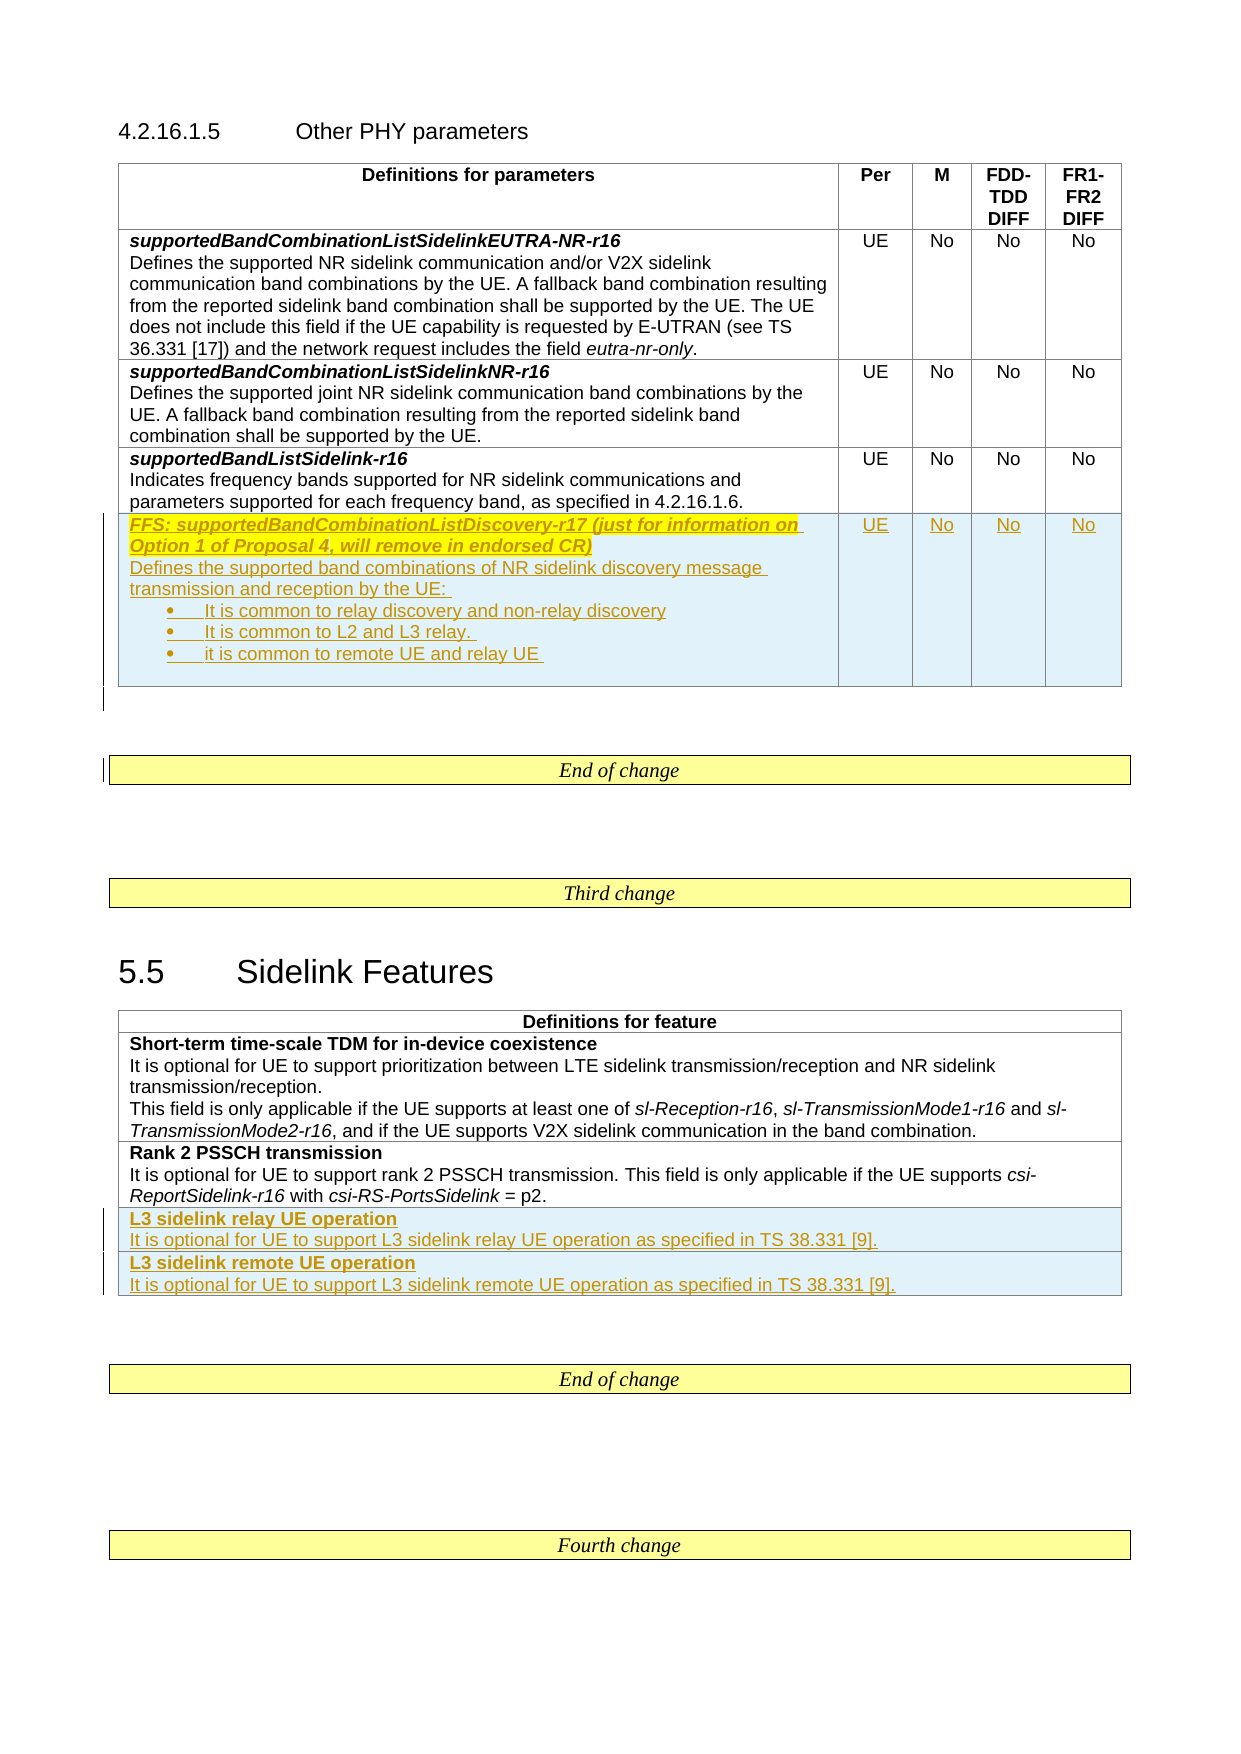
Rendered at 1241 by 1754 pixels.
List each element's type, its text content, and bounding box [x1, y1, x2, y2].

table_cell No [972, 360, 1045, 447]
table_header FR1-FR2 DIFF [1046, 164, 1121, 229]
text End of change [110, 756, 1130, 784]
table_header FDD-TDD DIFF [972, 164, 1045, 229]
table_cell UE [839, 448, 912, 512]
table_cell No [913, 448, 971, 512]
table_cell No [913, 360, 971, 447]
table_cell No [913, 230, 971, 359]
table_cell Short-term time-scale TDM for in-device coexistence It is optional for UE to support prioritization between LTE sidelink transmission/reception and NR sidelink transmission/reception. This field is only applicable if the UE supports at least one of sl-Reception-r16, sl-TransmissionMode1-r16 and sl-TransmissionMode2-r16, and if the UE supports V2X sidelink communication in the band combination. [119, 1033, 1121, 1141]
table_cell supportedBandCombinationListSidelinkNR-r16 Defines the supported joint NR sidelink communication band combinations by the UE. A fallback band combination resulting from the reported sidelink band combination shall be supported by the UE. [119, 360, 838, 447]
table_cell UE [839, 360, 912, 447]
table_cell No [972, 448, 1045, 512]
table_header Definitions for parameters [119, 164, 838, 229]
table_header Definitions for feature [119, 1011, 1121, 1032]
text Third change [110, 879, 1130, 907]
table_cell UE [839, 230, 912, 359]
table_cell No [1046, 360, 1121, 447]
subtitle 4.2.16.1.5 Other PHY parameters [118, 118, 1122, 144]
table_cell No [972, 230, 1045, 359]
text Fourth change [110, 1531, 1130, 1559]
table_cell No [1046, 448, 1121, 512]
table_cell supportedBandCombinationListSidelinkEUTRA-NR-r16 Defines the supported NR sidelink communication and/or V2X sidelink communication band combinations by the UE. A fallback band combination resulting from the reported sidelink band combination shall be supported by the UE. The UE does not include this field if the UE capability is requested by E-UTRAN (see TS 36.331 [17]) and the network request includes the field eutra-nr-only. [119, 230, 838, 359]
text End of change [110, 1365, 1130, 1393]
table_header M [913, 164, 971, 229]
table_header Per [839, 164, 912, 229]
table_cell Rank 2 PSSCH transmission It is optional for UE to support rank 2 PSSCH transmission. This field is only applicable if the UE supports csi-ReportSidelink-r16 with csi-RS-PortsSidelink = p2. [119, 1142, 1121, 1207]
table_cell supportedBandListSidelink-r16 Indicates frequency bands supported for NR sidelink communications and parameters supported for each frequency band, as specified in 4.2.16.1.6. [119, 448, 838, 512]
table_cell No [1046, 230, 1121, 359]
subtitle 5.5 Sidelink Features [118, 952, 1122, 991]
